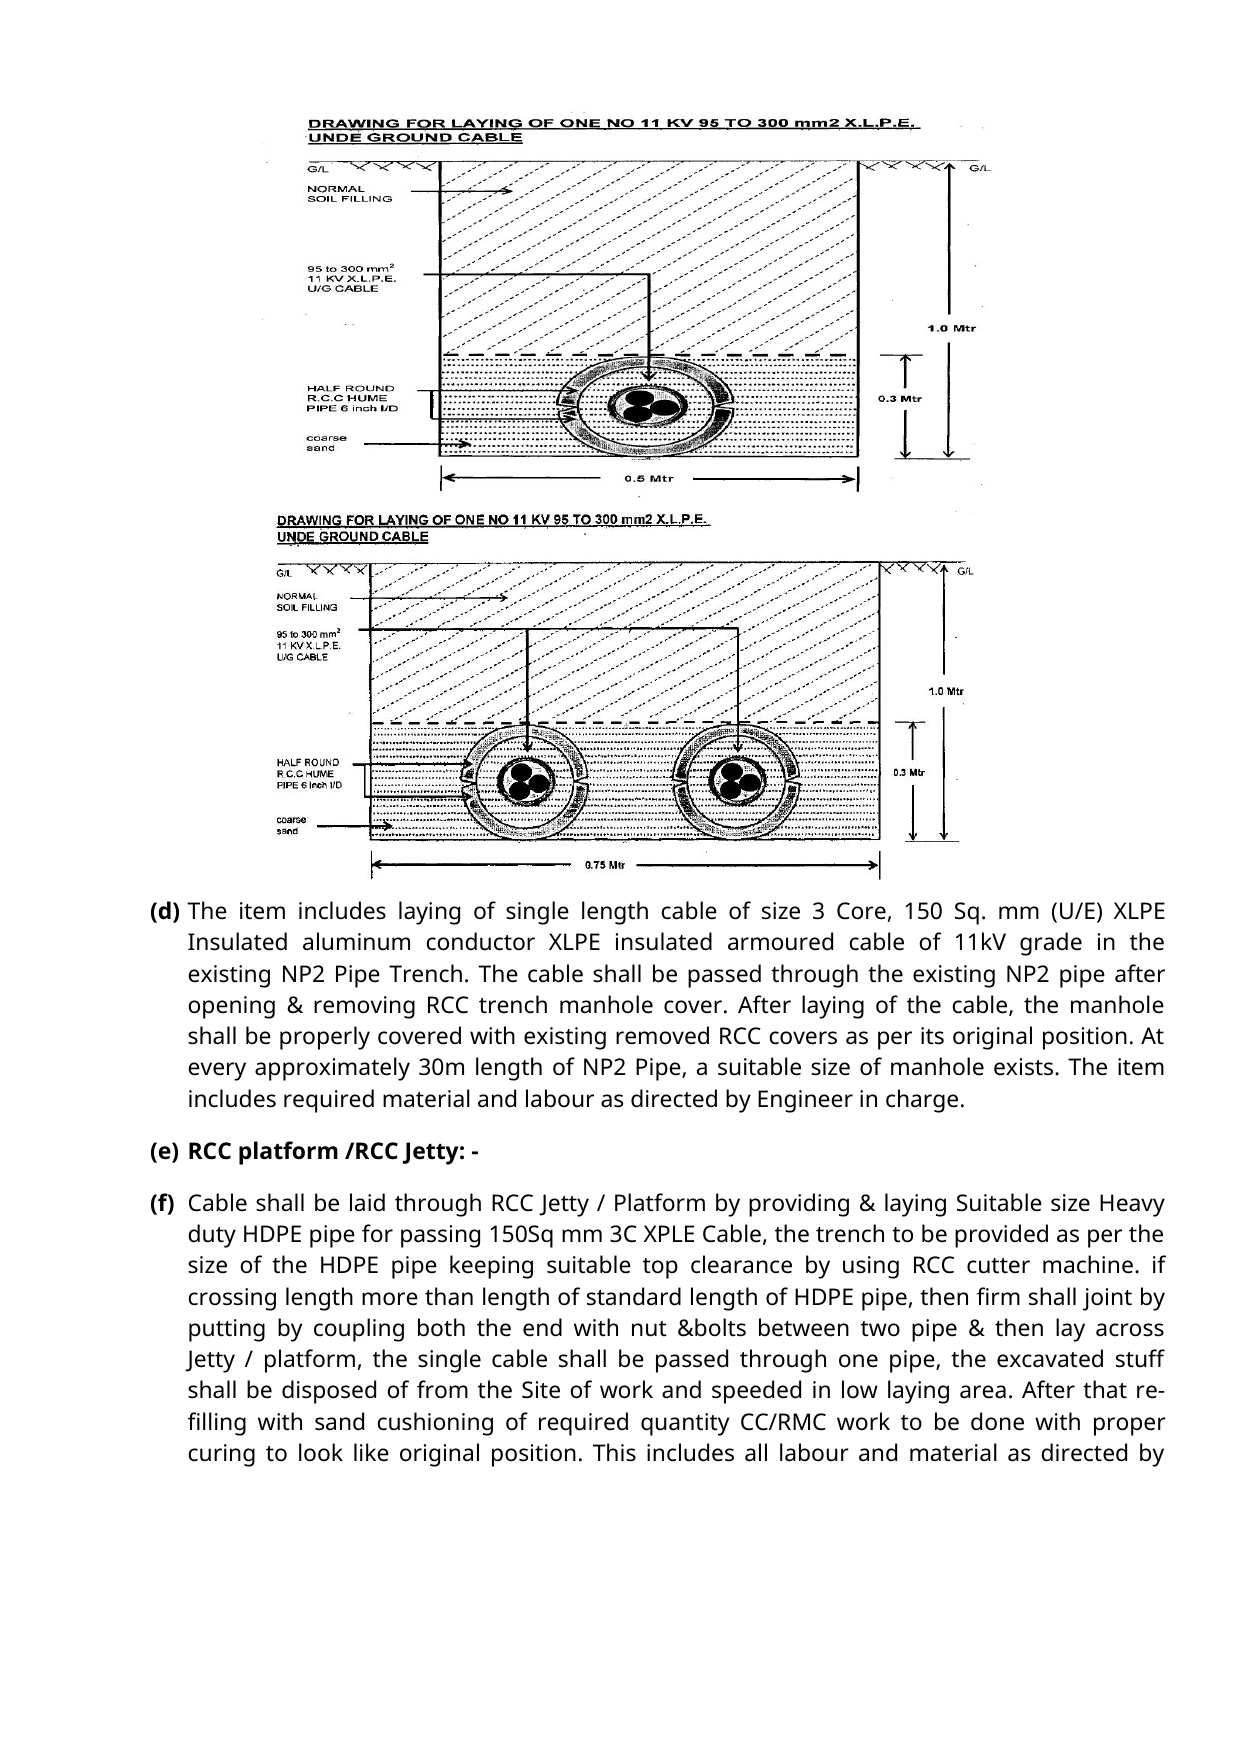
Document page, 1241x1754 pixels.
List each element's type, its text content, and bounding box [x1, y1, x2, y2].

list The item includes laying of single length cable of size 3 Core, 150 Sq. mm (U/E) XLPE Insulated aluminum conductor XLPE insulated armoured cable of 11kV grade in the existing NP2 Pipe Trench. The cable shall be passed through the existing NP2 pipe after opening & removing RCC trench manhole cover. After laying of the cable, the manhole shall be properly covered with existing removed RCC covers as per its original position. At every approximately 30m length of NP2 Pipe, a suitable size of manhole exists. The item includes required material and labour as directed by Engineer in charge. [150, 895, 1167, 1114]
list RCC platform /RCC Jetty: - [150, 1135, 1167, 1166]
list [150, 1187, 1167, 1468]
